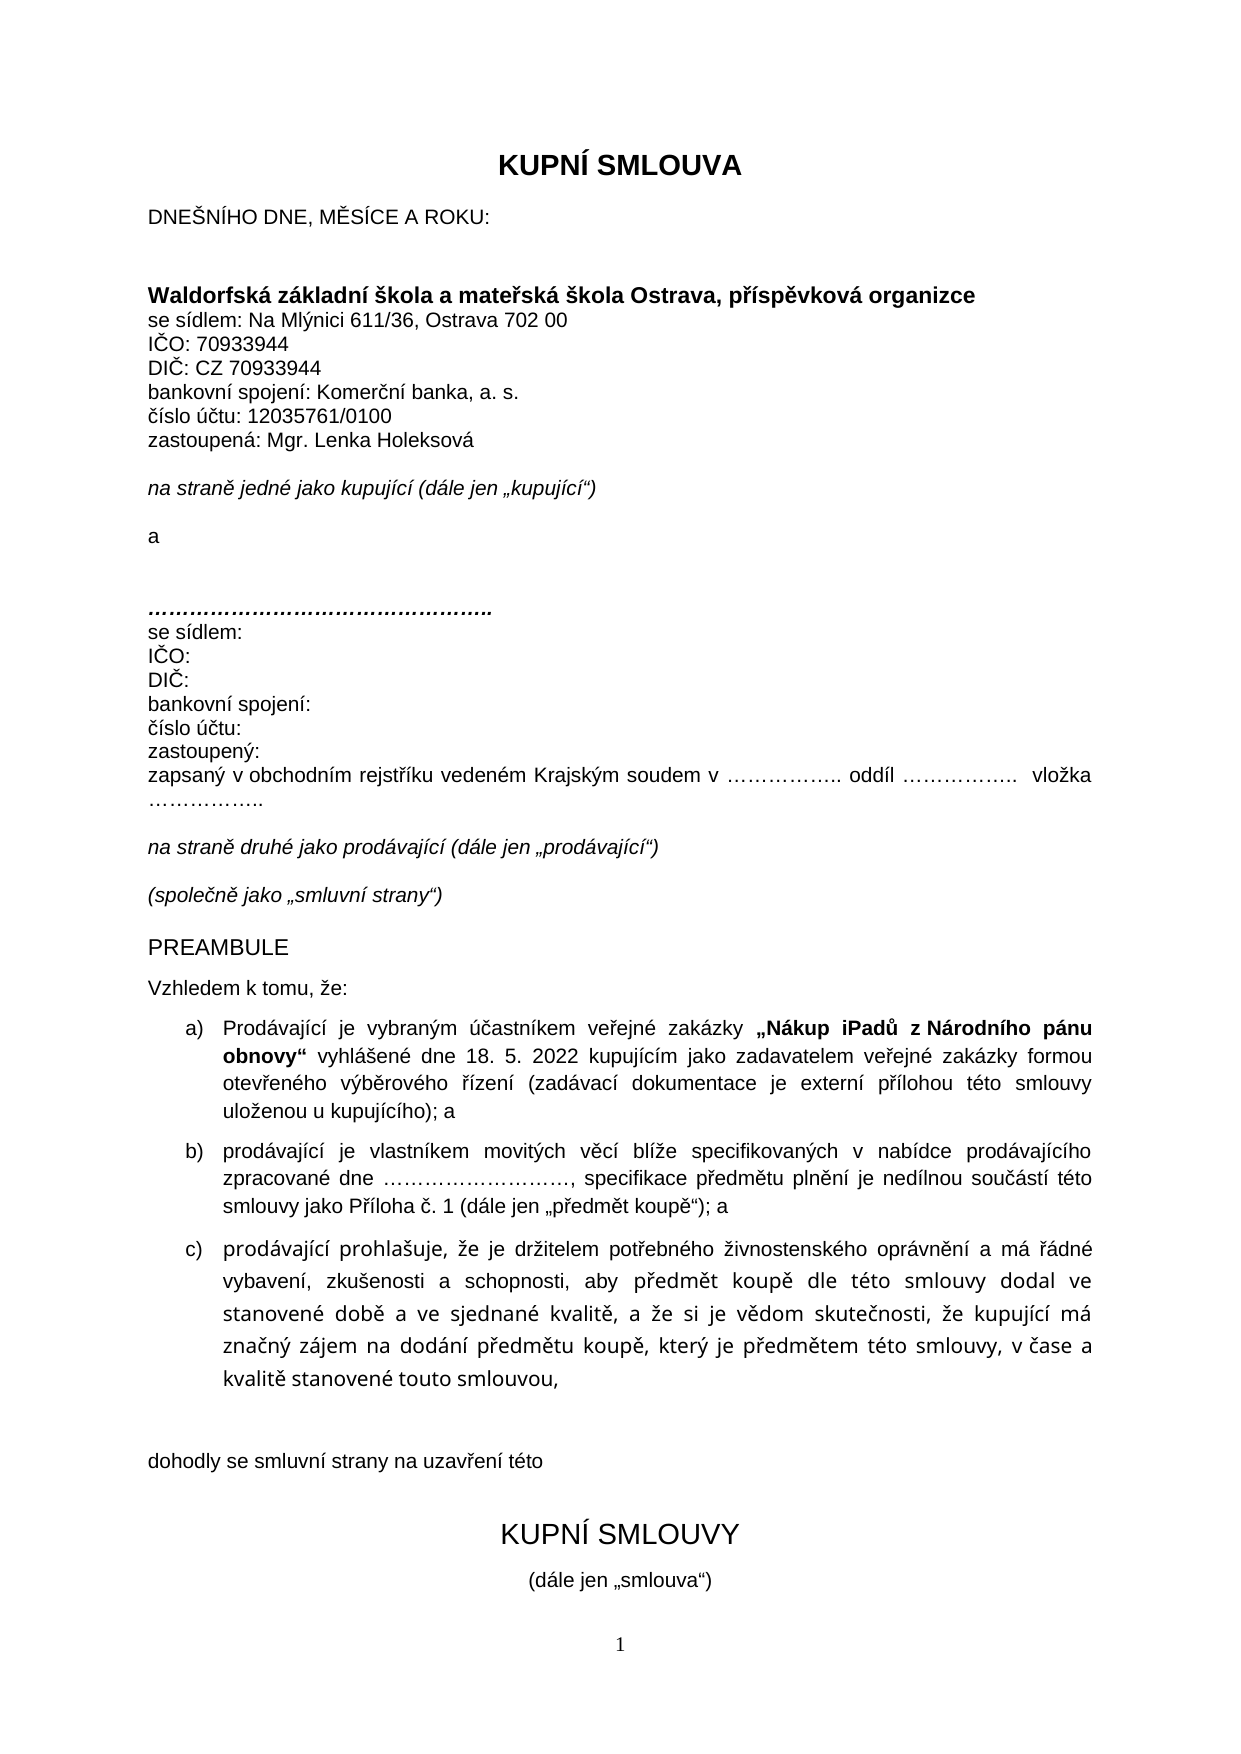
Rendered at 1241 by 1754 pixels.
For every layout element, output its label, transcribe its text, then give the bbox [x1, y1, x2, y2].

text KUPNÍ SMLOUVY [148, 1517, 1093, 1550]
text bankovní spojení: Komerční banka, a. s. [148, 380, 1093, 404]
text Vzhledem k tomu, že: [148, 976, 1093, 1000]
text ………………………………………….. [148, 596, 1093, 619]
text zapsaný v obchodním rejstříku vedeném Krajským soudem v …………….. oddíl …………….. vložka …………….. [148, 763, 1093, 811]
list prodávající je vlastníkem movitých věcí blíže specifikovaných v nabídce prodávajícího zpracované dne ………………………, specifikace předmětu plnění je nedílnou součástí této smlouvy jako Příloha č. 1 (dále jen „předmět koupě“); a [185, 1139, 1093, 1218]
text KUPNÍ SMLOUVA [148, 148, 1093, 181]
text DIČ: [148, 667, 1093, 691]
subtitle Waldorfská základní škola a mateřská škola Ostrava, příspěvková organizce [148, 282, 1093, 308]
text se sídlem: Na Mlýnici 611/36, Ostrava 702 00 [148, 308, 1093, 332]
text (dále jen „smlouva“) [148, 1568, 1093, 1592]
text a [148, 524, 1093, 548]
text zastoupený: [148, 739, 1093, 763]
text IČO: 70933944 [148, 332, 1093, 356]
text číslo účtu: [148, 715, 1093, 739]
text DIČ: CZ 70933944 [148, 356, 1093, 380]
text (společně jako „smluvní strany“) [148, 883, 1093, 907]
text IČO: [148, 643, 1093, 667]
text DNEŠNÍHO DNE, MĚSÍCE A ROKU: [148, 205, 1093, 229]
text na straně druhé jako prodávající (dále jen „prodávající“) [148, 835, 1093, 859]
text se sídlem: [148, 619, 1093, 643]
text zastoupená: Mgr. Lenka Holeksová [148, 428, 1093, 452]
text PREAMBULE [148, 933, 1093, 960]
text bankovní spojení: [148, 691, 1093, 715]
text na straně jedné jako kupující (dále jen „kupující“) [148, 476, 1093, 500]
list prodávající prohlašuje, že je držitelem potřebného živnostenského oprávnění a má řádné vybavení, zkušenosti a schopnosti, aby předmět koupě dle této smlouvy dodal ve stanovené době a ve sjednané kvalitě, a že si je vědom skutečnosti, že kupující má značný zájem na dodání předmětu koupě, který je předmětem této smlouvy, v čase a kvalitě stanovené touto smlouvou, [185, 1234, 1093, 1392]
text číslo účtu: 12035761/0100 [148, 404, 1093, 428]
list Prodávající je vybraným účastníkem veřejné zakázky „Nákup iPadů z Národního pánu obnovy“ vyhlášené dne 18. 5. 2022 kupujícím jako zadavatelem veřejné zakázky formou otevřeného výběrového řízení (zadávací dokumentace je externí přílohou této smlouvy uloženou u kupujícího); a [185, 1016, 1093, 1123]
text dohodly se smluvní strany na uzavření této [148, 1449, 1093, 1473]
